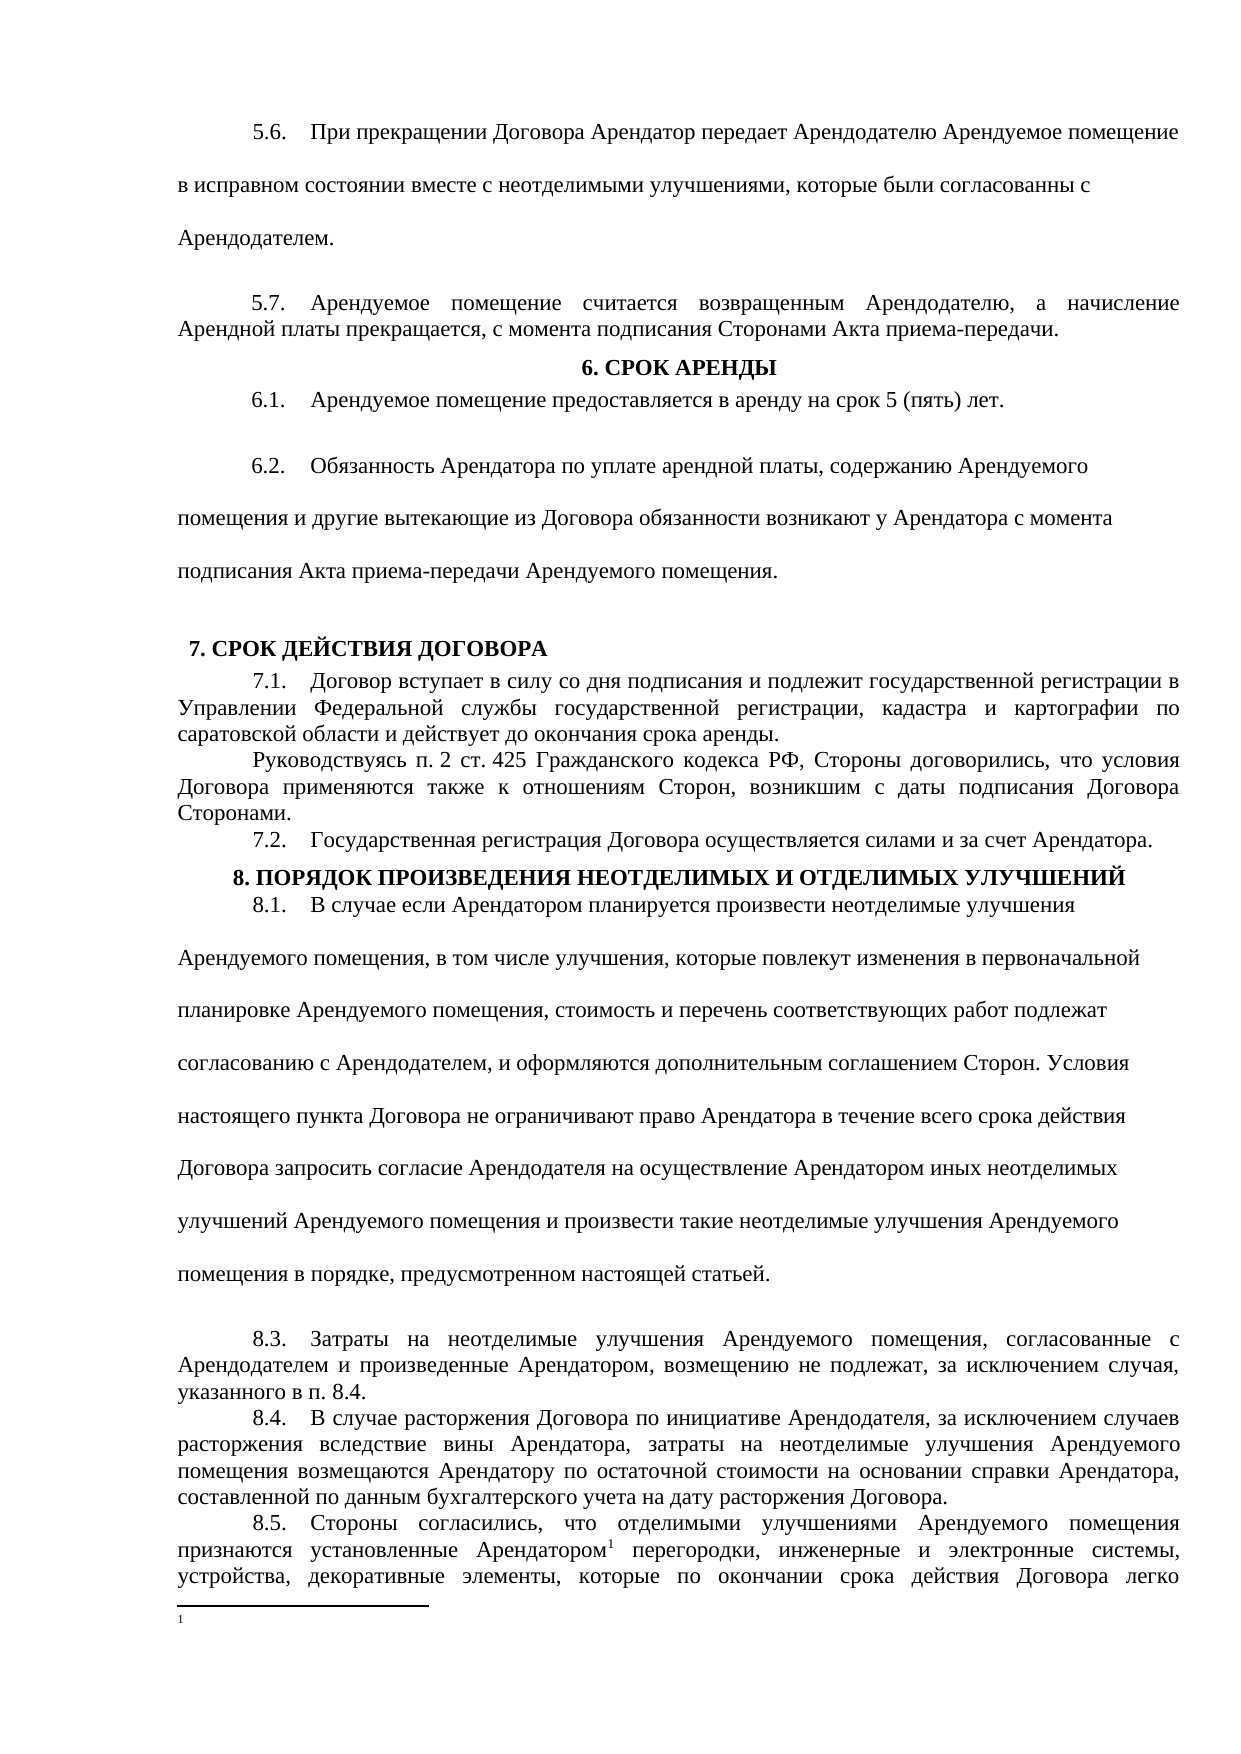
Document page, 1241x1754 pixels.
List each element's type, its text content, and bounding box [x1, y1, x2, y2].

text 8.1. В случае если Арендатором планируется произвести неотделимые улучшения Арендуемого помещения, в том числе улучшения, которые повлекут изменения в первоначальной планировке Арендуемого помещения, стоимость и перечень соответствующих работ подлежат согласованию с Арендодателем, и оформляются дополнительным соглашением Сторон. Условия настоящего пункта Договора не ограничивают право Арендатора в течение всего срока действия Договора запросить согласие Арендодателя на осуществление Арендатором иных неотделимых улучшений Арендуемого помещения и произвести такие неотделимые улучшения Арендуемого помещения в порядке, предусмотренном настоящей статьей. [177, 891, 1181, 1286]
text 8.4. В случае расторжения Договора по инициативе Арендодателя, за исключением случаев расторжения вследствие вины Арендатора, затраты на неотделимые улучшения Арендуемого помещения возмещаются Арендатору по остаточной стоимости на основании справки Арендатора, составленной по данным бухгалтерского учета на дату расторжения Договора. [177, 1404, 1181, 1509]
table_header 7. СРОК ДЕЙСТВИЯ ДОГОВОРА [177, 623, 1192, 667]
text 5.6. При прекращении Договора Арендатор передает Арендодателю Арендуемое помещение в исправном состоянии вместе с неотделимыми улучшениями, которые были согласованны с Арендодателем. [177, 118, 1181, 250]
text 7.2. Государственная регистрация Договора осуществляется силами и за счет Арендатора. [177, 826, 1181, 852]
text 6.1. Арендуемое помещение предоставляется в аренду на срок 5 (пять) лет. [177, 387, 1181, 413]
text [177, 1509, 1181, 1588]
list Арендуемое помещение считается возвращенным Арендодателю, а начисление Арендной платы прекращается, с момента подписания Сторонами Акта приема-передачи. [177, 289, 1181, 341]
text 6.2. Обязанность Арендатора по уплате арендной платы, содержанию Арендуемого помещения и другие вытекающие из Договора обязанности возникают у Арендатора с момента подписания Акта приема-передачи Арендуемого помещения. [177, 452, 1181, 583]
subtitle 6. СРОК АРЕНДЫ [177, 354, 1181, 380]
text 7.1. Договор вступает в силу со дня подписания и подлежит государственной регистрации в Управлении Федеральной службы государственной регистрации, кадастра и картографии по саратовской области и действует до окончания срока аренды. [177, 667, 1181, 747]
text 8.3. Затраты на неотделимые улучшения Арендуемого помещения, согласованные с Арендодателем и произведенные Арендатором, возмещению не подлежат, за исключением случая, указанного в п. 8.4. [177, 1325, 1181, 1404]
text Руководствуясь п. 2 ст. 425 Гражданского кодекса РФ, Стороны договорились, что условия Договора применяются также к отношениям Сторон, возникшим с даты подписания Договора Сторонами. [177, 747, 1181, 826]
text 8. ПОРЯДОК ПРОИЗВЕДЕНИЯ НЕОТДЕЛИМЫХ И ОТДЕЛИМЫХ УЛУЧШЕНИЙ [177, 864, 1181, 891]
